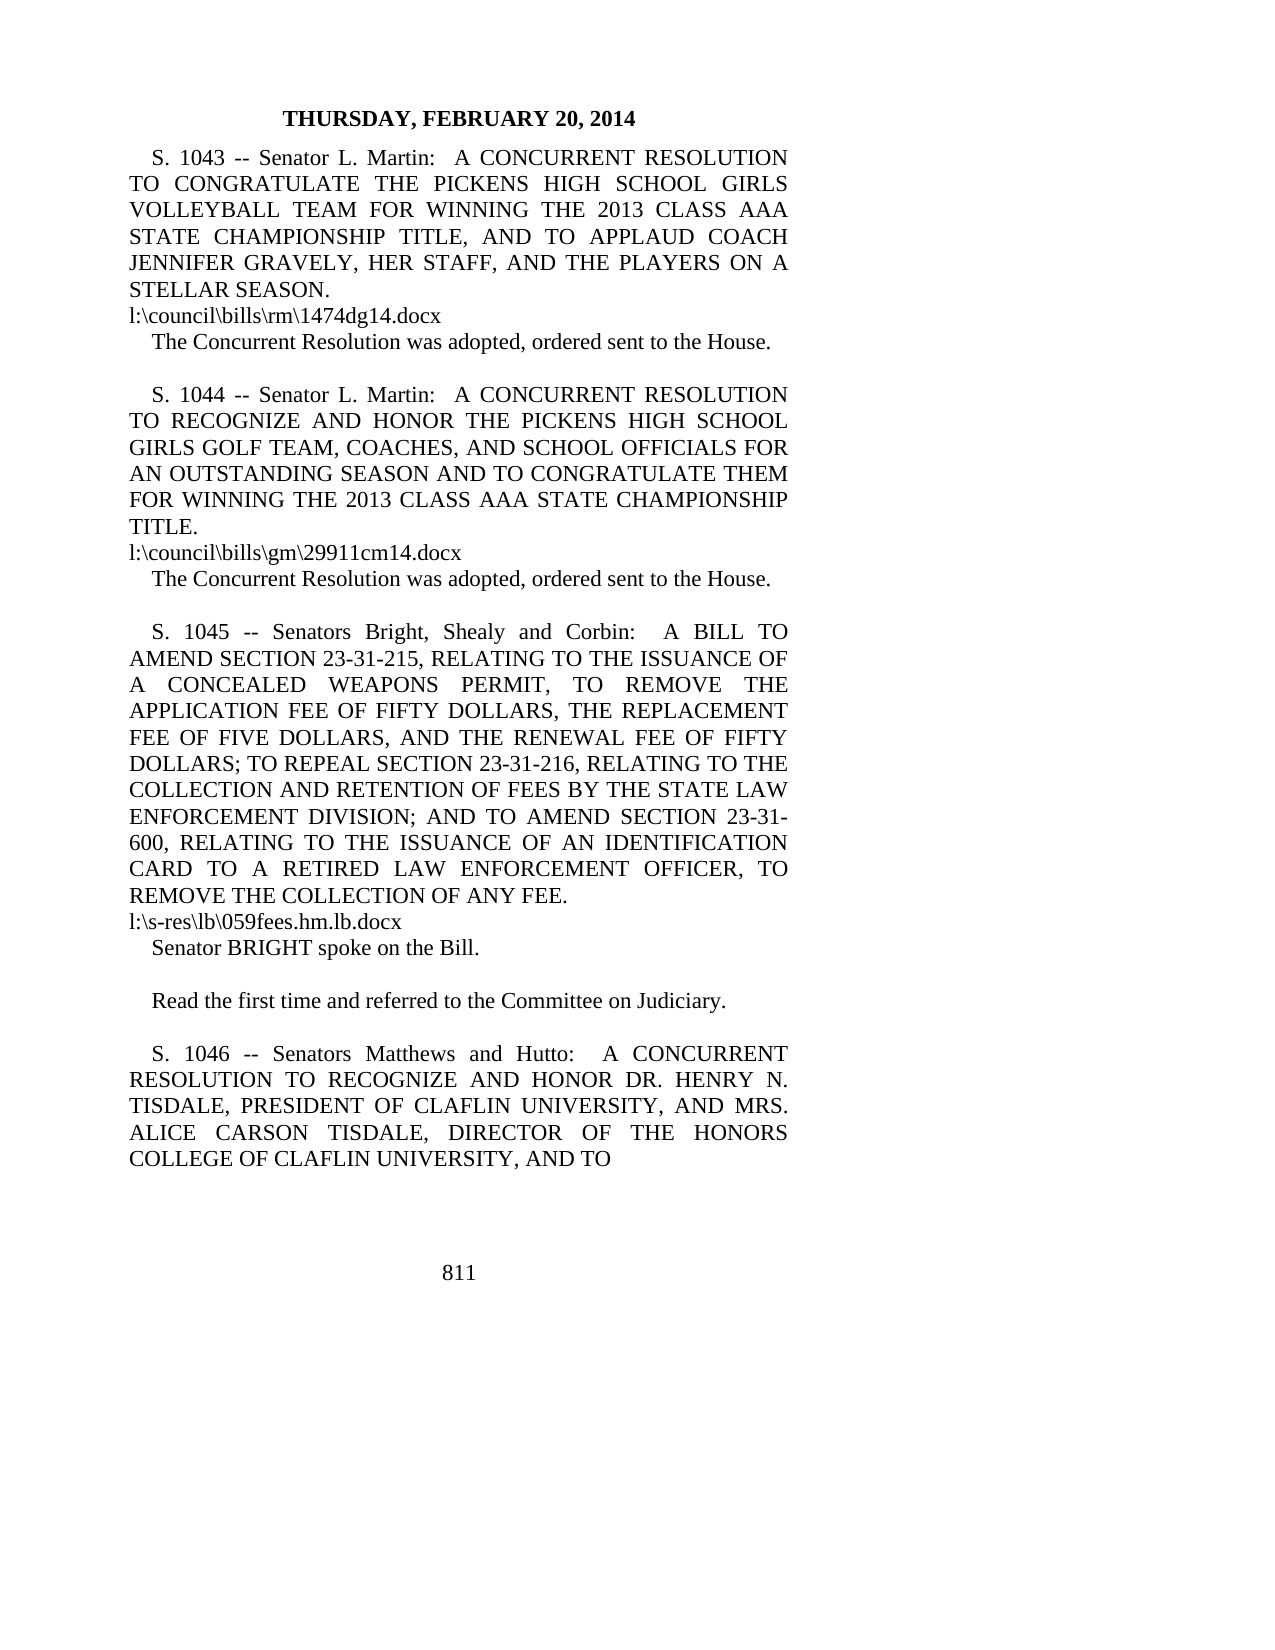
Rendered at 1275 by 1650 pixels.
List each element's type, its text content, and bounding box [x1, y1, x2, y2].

text The Concurrent Resolution was adopted, ordered sent to the House. [129, 566, 789, 592]
text l:\council\bills\rm\1474dg14.docx [129, 302, 789, 328]
text S. 1043 -- Senator L. Martin: A CONCURRENT RESOLUTION TO CONGRATULATE THE PICKENS HIGH SCHOOL GIRLS VOLLEYBALL TEAM FOR WINNING THE 2013 CLASS AAA STATE CHAMPIONSHIP TITLE, AND TO APPLAUD COACH JENNIFER GRAVELY, HER STAFF, AND THE PLAYERS ON A STELLAR SEASON. [129, 144, 789, 302]
text l:\s-res\lb\059fees.hm.lb.docx [129, 908, 789, 934]
text The Concurrent Resolution was adopted, ordered sent to the House. [129, 328, 789, 355]
text l:\council\bills\gm\29911cm14.docx [129, 539, 789, 566]
text Read the first time and referred to the Committee on Judiciary. [129, 987, 789, 1013]
text Senator BRIGHT spoke on the Bill. [129, 934, 789, 961]
text S. 1044 -- Senator L. Martin: A CONCURRENT RESOLUTION TO RECOGNIZE AND HONOR THE PICKENS HIGH SCHOOL GIRLS GOLF TEAM, COACHES, AND SCHOOL OFFICIALS FOR AN OUTSTANDING SEASON AND TO CONGRATULATE THEM FOR WINNING THE 2013 CLASS AAA STATE CHAMPIONSHIP TITLE. [129, 381, 789, 539]
text S. 1045 -- Senators Bright, Shealy and Corbin: A BILL TO AMEND SECTION 23-31-215, RELATING TO THE ISSUANCE OF A CONCEALED WEAPONS PERMIT, TO REMOVE THE APPLICATION FEE OF FIFTY DOLLARS, THE REPLACEMENT FEE OF FIVE DOLLARS, AND THE RENEWAL FEE OF FIFTY DOLLARS; TO REPEAL SECTION 23-31-216, RELATING TO THE COLLECTION AND RETENTION OF FEES BY THE STATE LAW ENFORCEMENT DIVISION; AND TO AMEND SECTION 23-31-600, RELATING TO THE ISSUANCE OF AN IDENTIFICATION CARD TO A RETIRED LAW ENFORCEMENT OFFICER, TO REMOVE THE COLLECTION OF ANY FEE. [129, 618, 789, 908]
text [129, 1040, 789, 1172]
